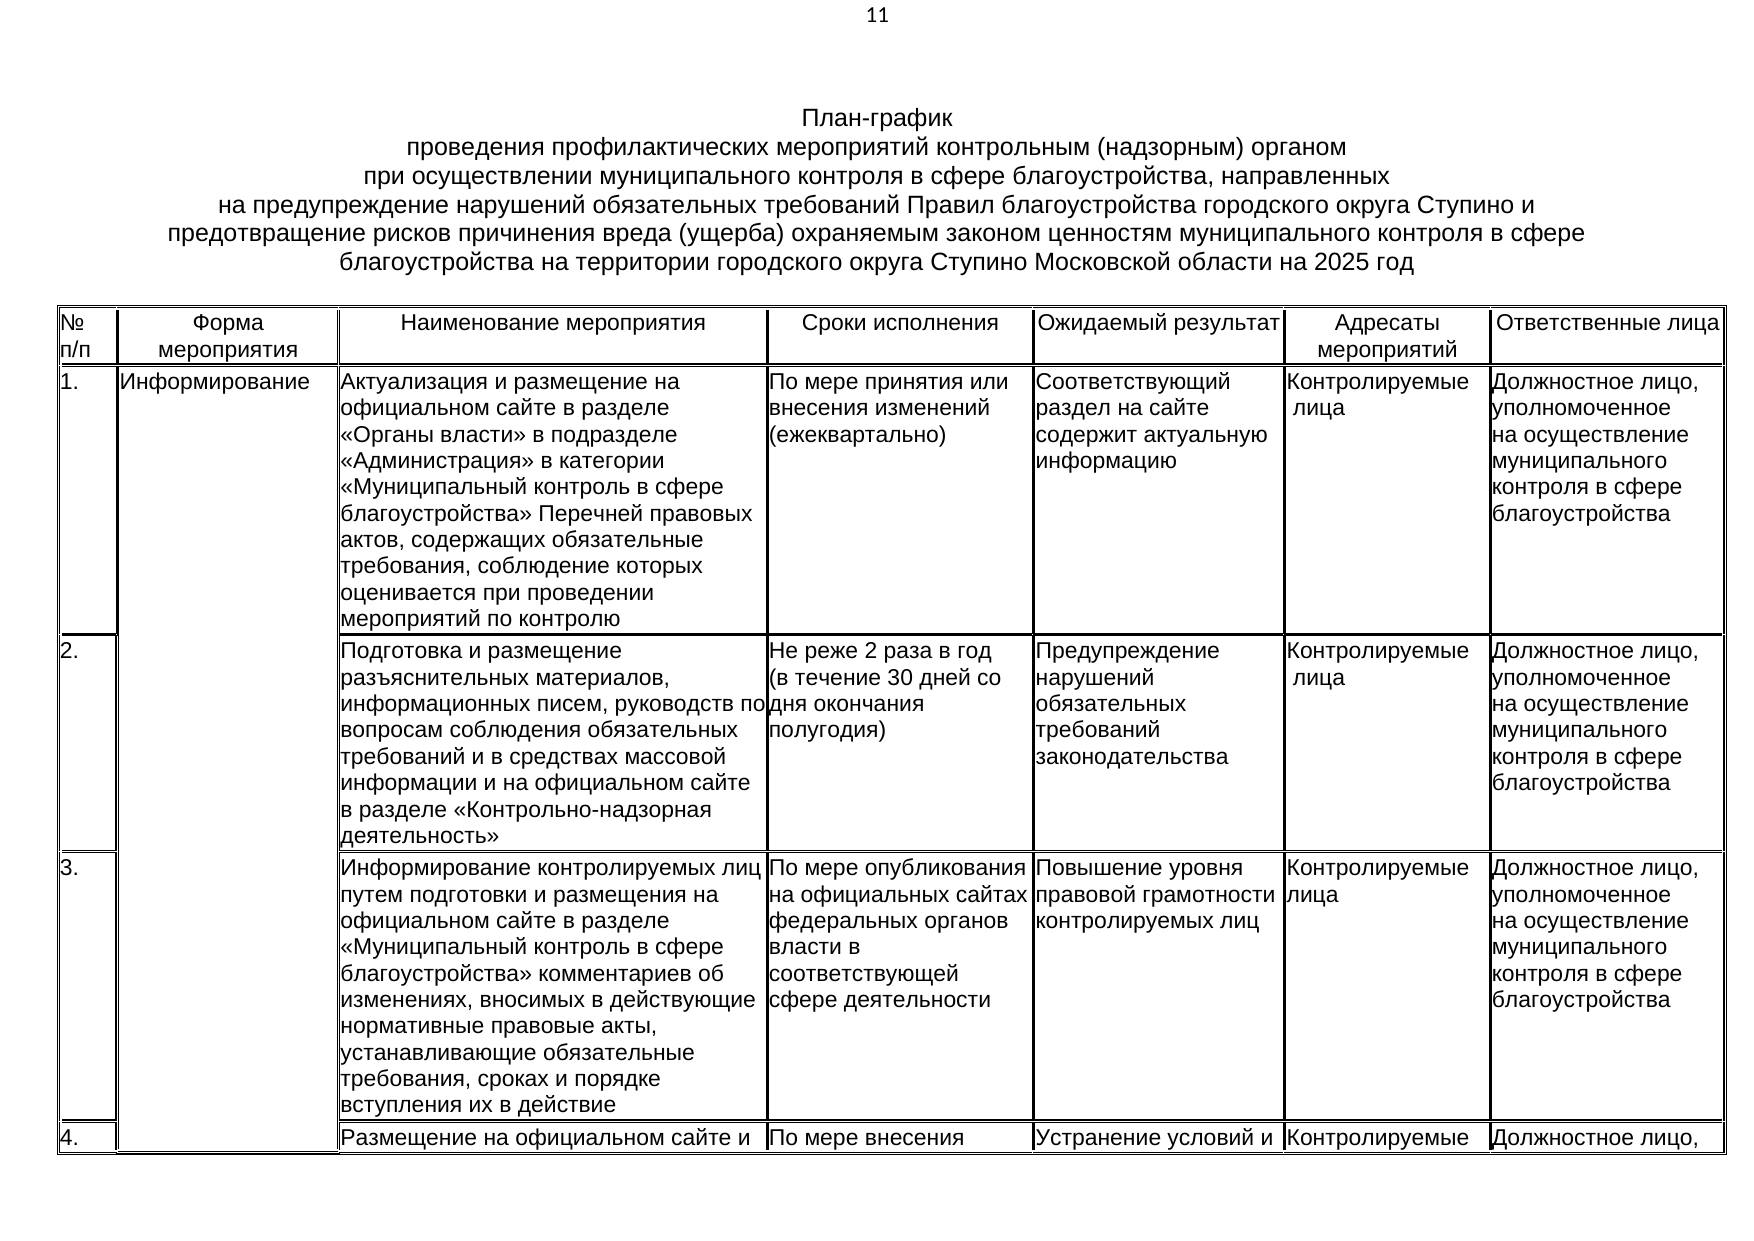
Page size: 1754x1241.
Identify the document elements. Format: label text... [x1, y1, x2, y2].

table_cell Актуализация и размещение на официальном сайте в разделе «Органы власти» в подразделе «Администрация» в категории «Муниципальный контроль в сфере благоустройства» Перечней правовых актов, содержащих обязательные требования, соблюдение которых оценивается при проведении мероприятий по контролю [340, 367, 766, 633]
table_cell По мере принятия или внесения изменений (ежеквартально) [769, 367, 1032, 633]
table_cell Контролируемые лица [1286, 367, 1489, 633]
table_header Форма мероприятия [117, 308, 339, 363]
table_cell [767, 1123, 1033, 1151]
table_header Сроки исполнения [767, 306, 1033, 363]
table_cell 2. [58, 633, 115, 849]
text проведения профилактических мероприятий контрольным (надзорным) органом [118, 132, 1636, 161]
table_cell Контролируемые лица [1284, 1123, 1490, 1151]
table_header № п/п [58, 306, 117, 363]
table_cell 3. [60, 850, 116, 1119]
text при осуществлении муниципального контроля в сфере благоустройства, направленных [118, 161, 1636, 190]
table_cell Повышение уровня правовой грамотности контролируемых лиц [1035, 853, 1283, 1119]
table_cell Не реже 2 раза в год (в течение 30 дней со дня окончания полугодия) [769, 636, 1032, 849]
table_header Адресаты мероприятий [1284, 308, 1490, 363]
table_cell По мере опубликования на официальных сайтах федеральных органов власти в соответствующей сфере деятельности [769, 853, 1032, 1119]
table_header Ожидаемый результат [1033, 306, 1284, 363]
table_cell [1033, 1123, 1284, 1151]
table_cell Подготовка и размещение разъяснительных материалов, информационных писем, руководств по вопросам соблюдения обязательных требований и в средствах массовой информации и на официальном сайте в разделе «Контрольно-надзорная деятельность» [340, 636, 766, 849]
table_cell Контролируемые лица [1286, 636, 1489, 849]
table_cell Контролируемые лица [1286, 853, 1489, 1119]
table_cell Должностное лицо, уполномоченное на осуществление муниципального контроля в сфере благоустройства [1492, 633, 1725, 849]
table_cell Предупреждение нарушений обязательных требований законодательства [1035, 636, 1283, 849]
table_cell Должностное лицо, уполномоченное на осуществление муниципального контроля в сфере благоустройства [1492, 363, 1724, 633]
table_cell Должностное лицо, уполномоченное на осуществление муниципального контроля в сфере благоустройства [1492, 850, 1724, 1119]
table_cell Информирование [117, 367, 339, 1151]
table_header Наименование мероприятия [339, 308, 767, 363]
table_cell Соответствующий раздел на сайте содержит актуальную информацию [1035, 367, 1283, 633]
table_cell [1490, 1119, 1724, 1151]
table_cell 4. [60, 1119, 117, 1151]
text План-график [118, 103, 1636, 132]
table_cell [339, 1123, 767, 1151]
text на предупреждение нарушений обязательных требований Правил благоустройства городского округа Ступино и предотвращение рисков причинения вреда (ущерба) охраняемым законом ценностям муниципального контроля в сфере благоустройства на территории городского округа Ступино Московской области на 2025 год [118, 190, 1636, 276]
table_header Ответственные лица [1490, 308, 1723, 363]
table_cell Информирование контролируемых лиц путем подготовки и размещения на официальном сайте в разделе «Муниципальный контроль в сфере благоустройства» комментариев об изменениях, вносимых в действующие нормативные правовые акты, устанавливающие обязательные требования, сроках и порядке вступления их в действие [340, 853, 766, 1119]
table_cell 1. [60, 363, 116, 633]
